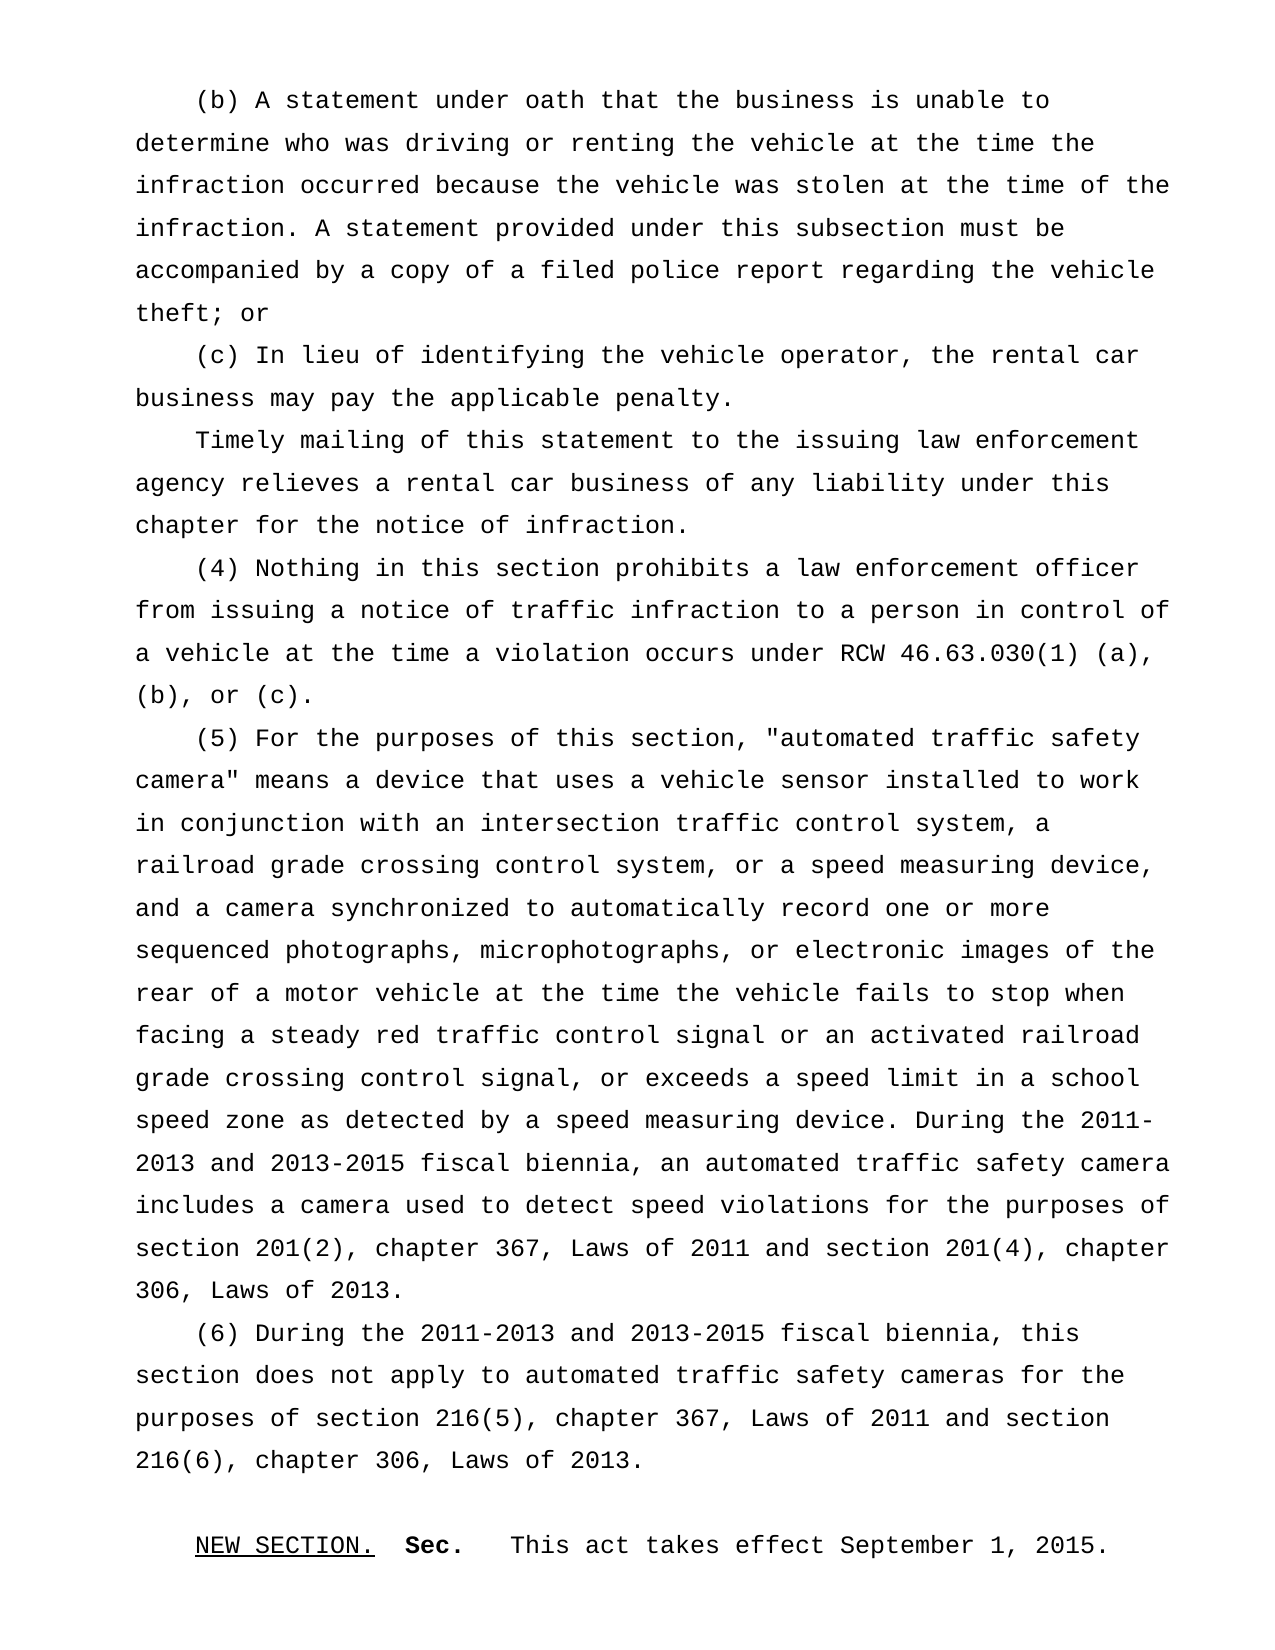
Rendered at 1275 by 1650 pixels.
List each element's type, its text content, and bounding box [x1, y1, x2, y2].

text (b) A statement under oath that the business is unable to determine who was driving or renting the vehicle at the time the infraction occurred because the vehicle was stolen at the time of the infraction. A statement provided under this subsection must be accompanied by a copy of a filed police report regarding the vehicle theft; or [135, 75, 1170, 330]
text NEW SECTION. Sec. This act takes effect September 1, 2015. [135, 1519, 1170, 1562]
text Timely mailing of this statement to the issuing law enforcement agency relieves a rental car business of any liability under this chapter for the notice of infraction. [135, 415, 1170, 542]
text (c) In lieu of identifying the vehicle operator, the rental car business may pay the applicable penalty. [135, 330, 1170, 415]
text (6) During the 2011-2013 and 2013-2015 fiscal biennia, this section does not apply to automated traffic safety cameras for the purposes of section 216(5), chapter 367, Laws of 2011 and section 216(6), chapter 306, Laws of 2013. [135, 1307, 1170, 1477]
text (5) For the purposes of this section, "automated traffic safety camera" means a device that uses a vehicle sensor installed to work in conjunction with an intersection traffic control system, a railroad grade crossing control system, or a speed measuring device, and a camera synchronized to automatically record one or more sequenced photographs, microphotographs, or electronic images of the rear of a motor vehicle at the time the vehicle fails to stop when facing a steady red traffic control signal or an activated railroad grade crossing control signal, or exceeds a speed limit in a school speed zone as detected by a speed measuring device. During the 2011-2013 and 2013-2015 fiscal biennia, an automated traffic safety camera includes a camera used to detect speed violations for the purposes of section 201(2), chapter 367, Laws of 2011 and section 201(4), chapter 306, Laws of 2013. [135, 712, 1170, 1307]
text (4) Nothing in this section prohibits a law enforcement officer from issuing a notice of traffic infraction to a person in control of a vehicle at the time a violation occurs under RCW 46.63.030(1) (a), (b), or (c). [135, 542, 1170, 712]
